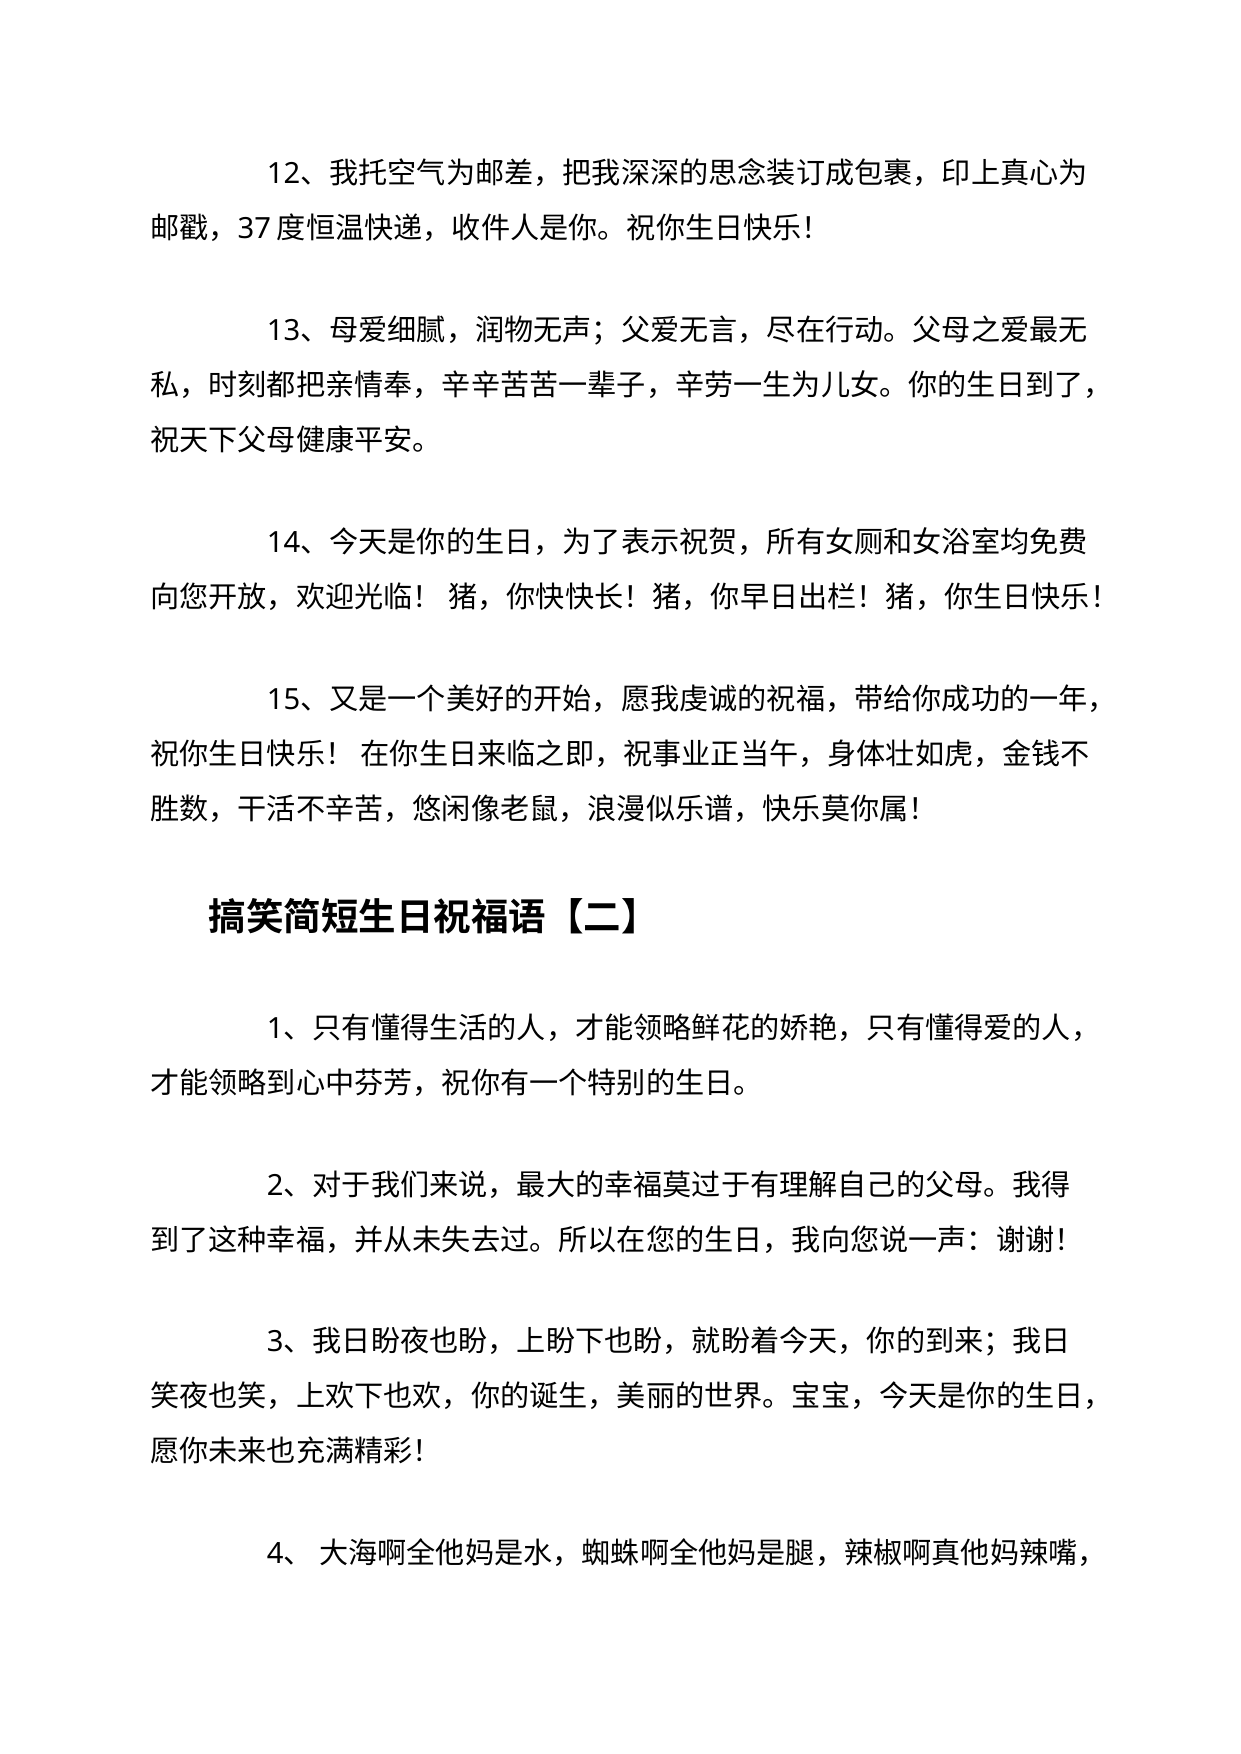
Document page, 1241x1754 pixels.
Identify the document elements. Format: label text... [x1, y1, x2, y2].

text 3、我日盼夜也盼，上盼下也盼，就盼着今天，你的到来；我日笑夜也笑，上欢下也欢，你的诞生，美丽的世界。宝宝，今天是你的生日，愿你未来也充满精彩！ [150, 1318, 1090, 1470]
text 搞笑简短生日祝福语【二】 [150, 887, 1090, 941]
text 2、对于我们来说，最大的幸福莫过于有理解自己的父母。我得到了这种幸福，并从未失去过。所以在您的生日，我向您说一声：谢谢！ [150, 1161, 1090, 1258]
text 13、母爱细腻，润物无声；父爱无言，尽在行动。父母之爱最无私，时刻都把亲情奉，辛辛苦苦一辈子，辛劳一生为儿女。你的生日到了，祝天下父母健康平安。 [150, 307, 1090, 459]
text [150, 1530, 1090, 1572]
text 14、今天是你的生日，为了表示祝贺，所有女厕和女浴室均免费向您开放，欢迎光临！ 猪，你快快长！猪，你早日出栏！猪，你生日快乐！ [150, 519, 1090, 616]
text 1、只有懂得生活的人，才能领略鲜花的娇艳，只有懂得爱的人，才能领略到心中芬芳，祝你有一个特别的生日。 [150, 1004, 1090, 1102]
text 15、又是一个美好的开始，愿我虔诚的祝福，带给你成功的一年，祝你生日快乐！ 在你生日来临之即，祝事业正当午，身体壮如虎，金钱不胜数，干活不辛苦，悠闲像老鼠，浪漫似乐谱，快乐莫你属！ [150, 675, 1090, 828]
text 12、我托空气为邮差，把我深深的思念装订成包裹，印上真心为邮戳，37度恒温快递，收件人是你。祝你生日快乐！ [150, 150, 1090, 247]
